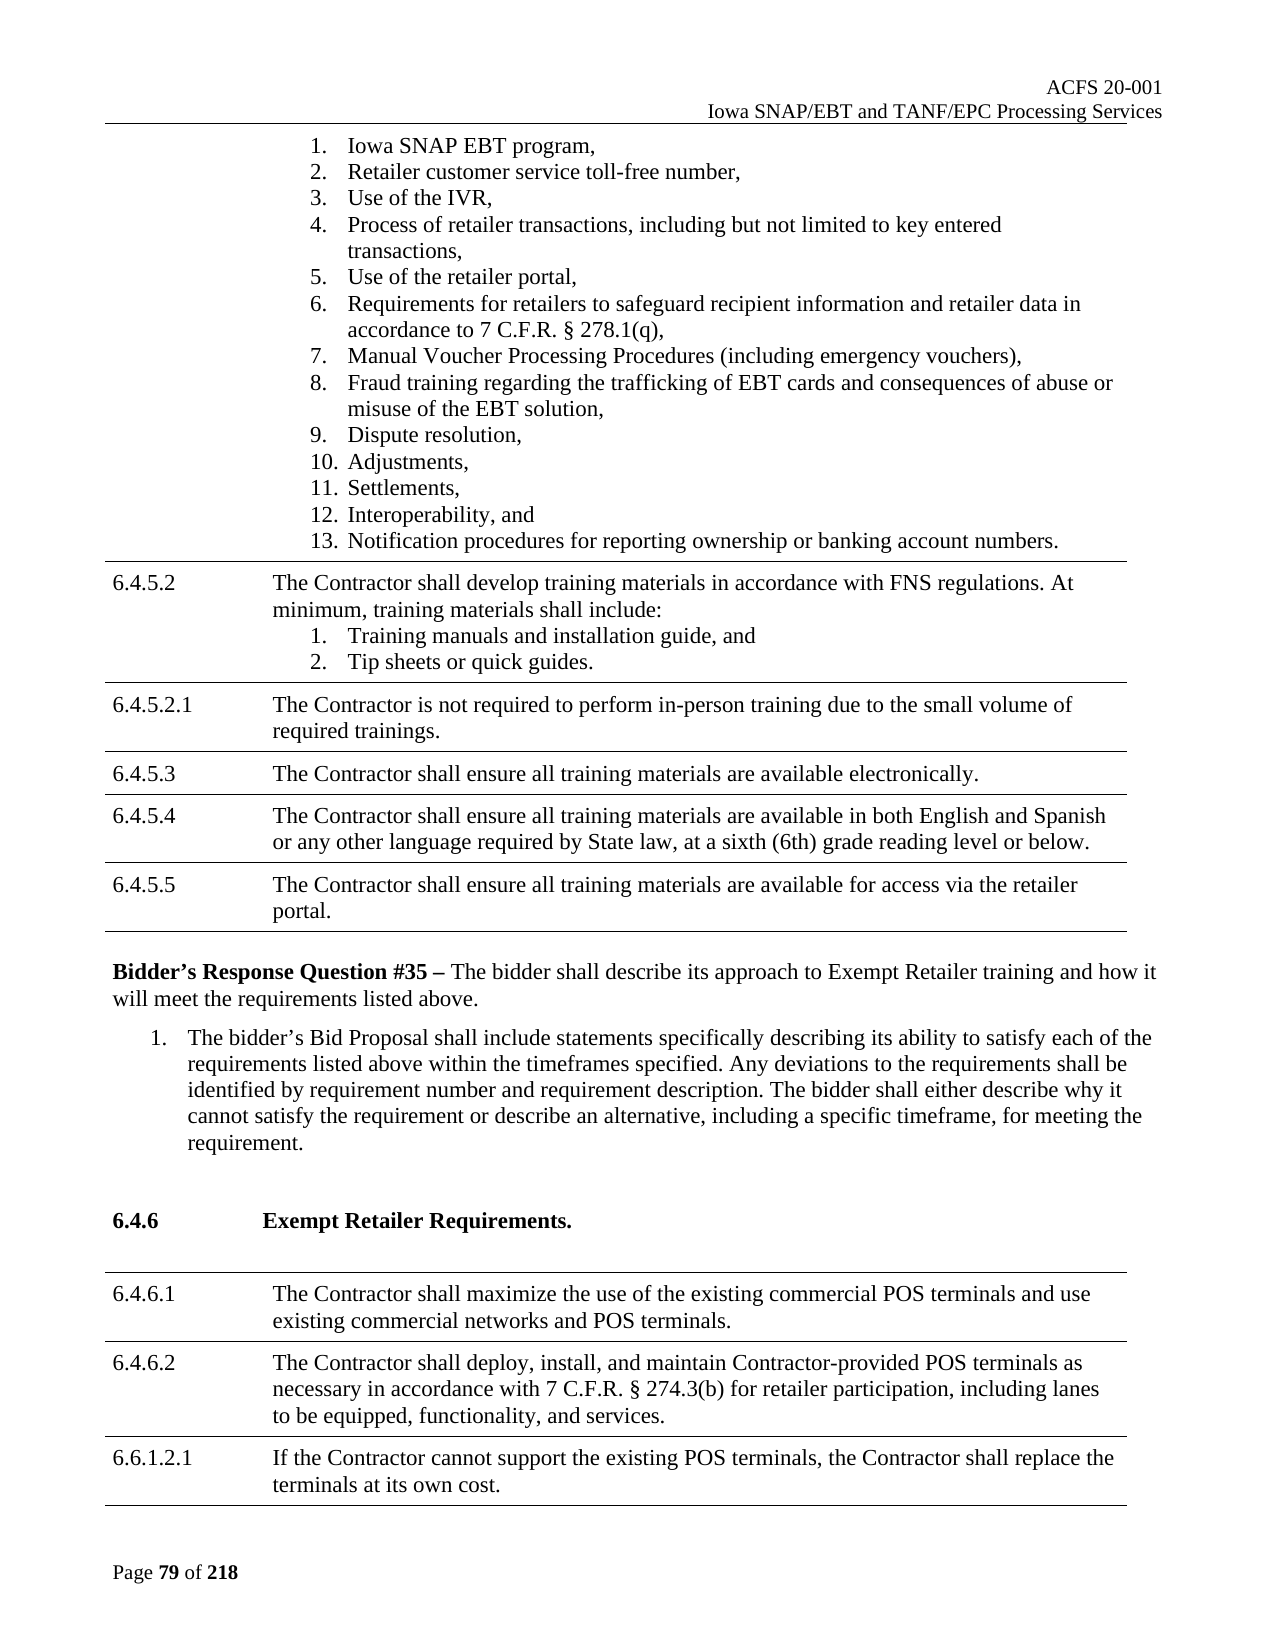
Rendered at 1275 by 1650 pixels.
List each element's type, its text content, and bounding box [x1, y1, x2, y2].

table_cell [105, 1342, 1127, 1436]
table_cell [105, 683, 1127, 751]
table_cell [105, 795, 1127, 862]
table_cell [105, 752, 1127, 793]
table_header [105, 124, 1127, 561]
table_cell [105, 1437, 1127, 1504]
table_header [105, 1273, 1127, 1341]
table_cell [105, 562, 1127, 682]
text Bidder’s Response Question #35 – The bidder shall describe its approach to Exempt Retailer training and how it will meet the requirements listed above. [112, 958, 1162, 1011]
list The bidder’s Bid Proposal shall include statements specifically describing its ability to satisfy each of the requirements listed above within the timeframes specified. Any deviations to the requirements shall be identified by requirement number and requirement description. The bidder shall either describe why it cannot satisfy the requirement or describe an alternative, including a specific timeframe, for meeting the requirement. [150, 1023, 1162, 1155]
subtitle Exempt Retailer Requirements. [112, 1207, 1162, 1233]
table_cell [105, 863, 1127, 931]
